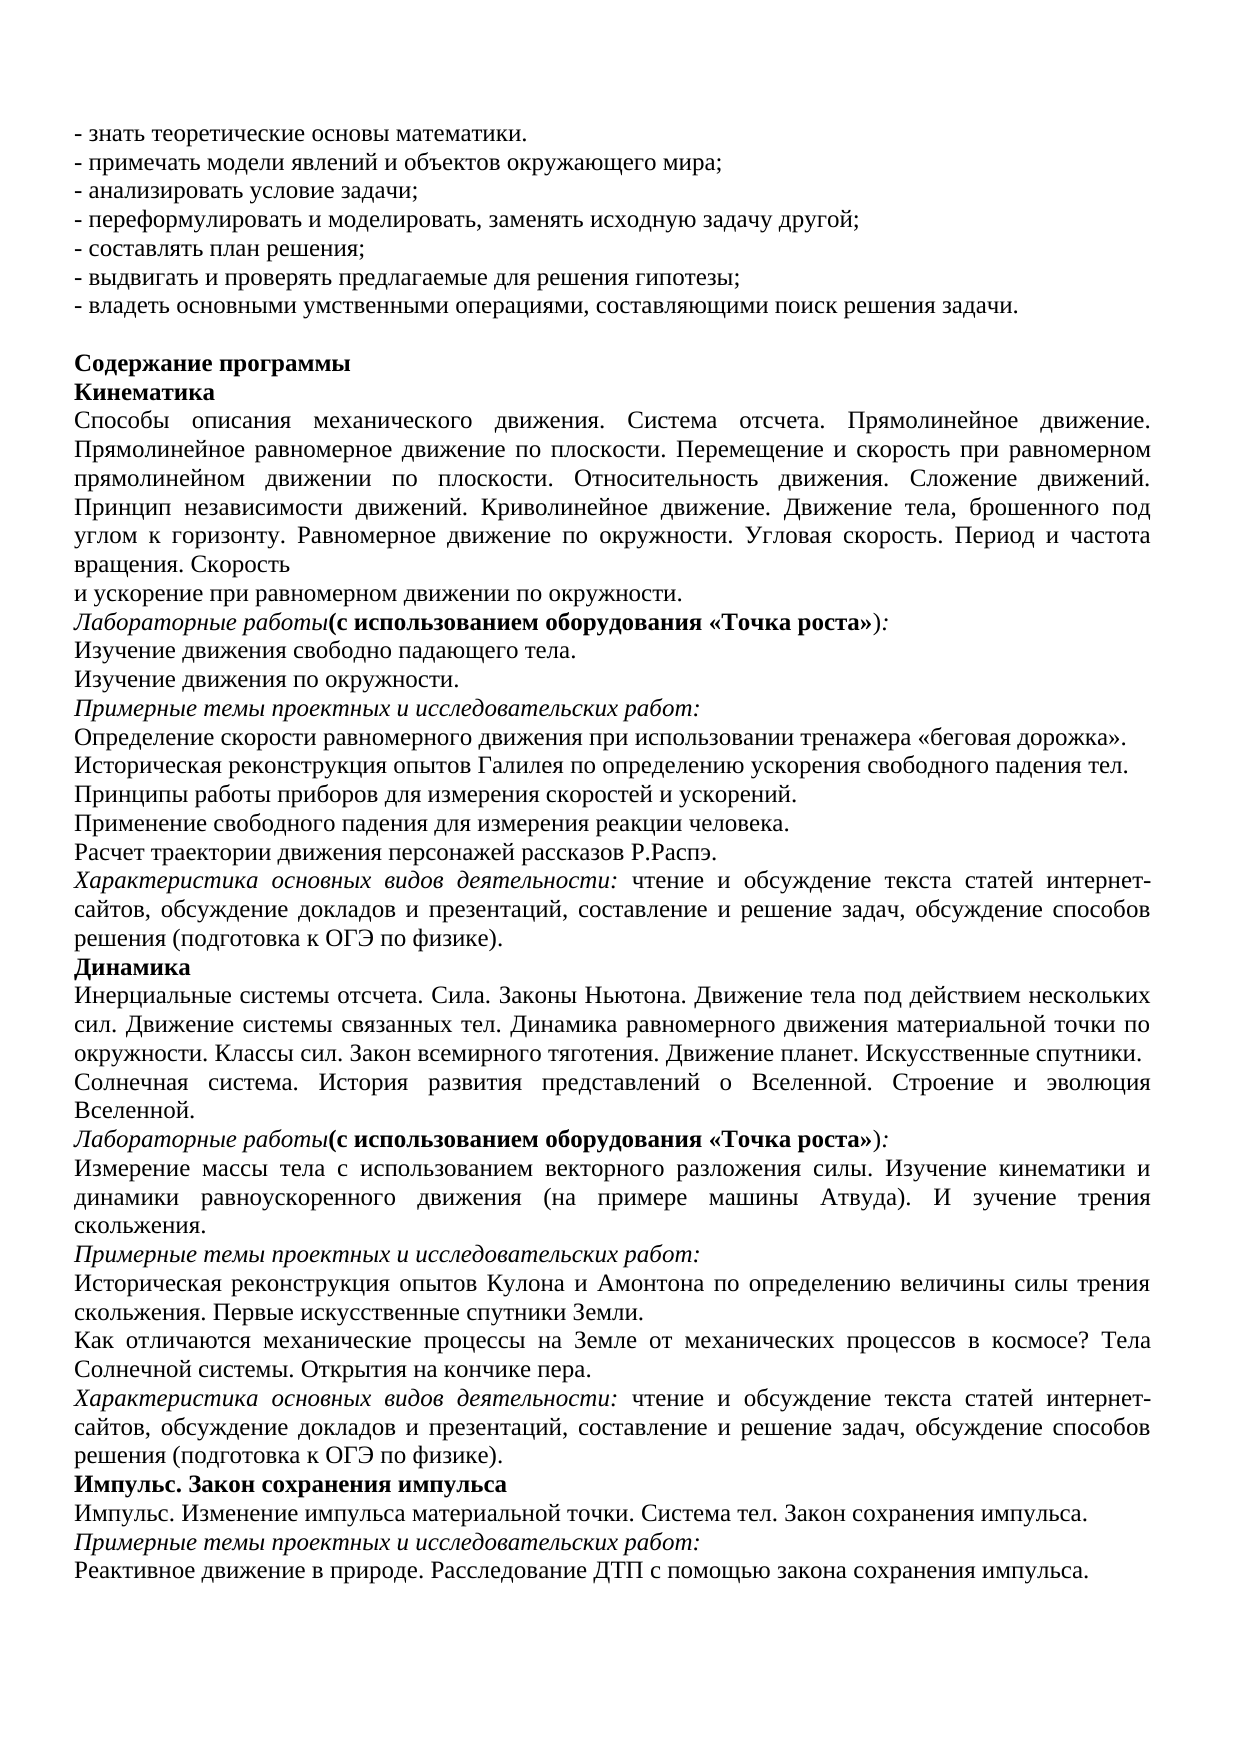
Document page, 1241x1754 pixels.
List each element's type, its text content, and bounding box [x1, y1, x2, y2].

text Солнечная система. История развития представлений о Вселенной. Строение и эволюция Вселенной. [74, 1067, 1152, 1124]
text Содержание программы [74, 348, 1152, 377]
text Динамика [74, 952, 1152, 981]
text Изучение движения по окружности. [74, 664, 1152, 693]
text Реактивное движение в природе. Расследование ДТП с помощью закона сохранения импульса. [74, 1556, 1152, 1584]
text Инерциальные системы отсчета. Сила. Законы Ньютона. Движение тела под действием нескольких сил. Движение системы связанных тел. Динамика равномерного движения материальной точки по окружности. Классы сил. Закон всемирного тяготения. Движение планет. Искусственные спутники. [74, 981, 1152, 1067]
text Примерные темы проектных и исследовательских работ: [74, 693, 1152, 722]
text Расчет траектории движения персонажей рассказов Р.Распэ. [74, 837, 1152, 866]
text Примерные темы проектных и исследовательских работ: [74, 1527, 1152, 1556]
text Изучение движения свободно падающего тела. [74, 636, 1152, 664]
text - примечать модели явлений и объектов окружающего мира; [74, 147, 1152, 176]
text Способы описания механического движения. Система отсчета. Прямолинейное движение. Прямолинейное равномерное движение по плоскости. Перемещение и скорость при равномерном прямолинейном движении по плоскости. Относительность движения. Сложение движений. Принцип независимости движений. Криволинейное движение. Движение тела, брошенного под углом к горизонту. Равномерное движение по окружности. Угловая скорость. Период и частота вращения. Скорость [74, 406, 1152, 578]
text Измерение массы тела с использованием векторного разложения силы. Изучение кинематики и динамики равноускоренного движения (на примере машины Атвуда). И зучение трения скольжения. [74, 1153, 1152, 1239]
text - знать теоретические основы математики. [74, 118, 1152, 147]
text - анализировать условие задачи; [74, 176, 1152, 204]
text - составлять план решения; [74, 233, 1152, 262]
text - владеть основными умственными операциями, составляющими поиск решения задачи. [74, 291, 1152, 319]
text - выдвигать и проверять предлагаемые для решения гипотезы; [74, 262, 1152, 291]
text Лабораторные работы(с использованием оборудования «Точка роста»): [74, 1124, 1152, 1153]
text - переформулировать и моделировать, заменять исходную задачу другой; [74, 204, 1152, 233]
text и ускорение при равномерном движении по окружности. [74, 578, 1152, 607]
text Применение свободного падения для измерения реакции человека. [74, 808, 1152, 837]
text Историческая реконструкция опытов Кулона и Амонтона по определению величины силы трения скольжения. Первые искусственные спутники Земли. [74, 1268, 1152, 1326]
text Определение скорости равномерного движения при использовании тренажера «беговая дорожка». [74, 722, 1152, 751]
text Кинематика [74, 377, 1152, 406]
text Лабораторные работы(с использованием оборудования «Точка роста»): [74, 607, 1152, 636]
text Импульс. Закон сохранения импульса [74, 1469, 1152, 1498]
text Историческая реконструкция опытов Галилея по определению ускорения свободного падения тел. [74, 751, 1152, 779]
text Импульс. Изменение импульса материальной точки. Система тел. Закон сохранения импульса. [74, 1498, 1152, 1527]
text Примерные темы проектных и исследовательских работ: [74, 1239, 1152, 1268]
text Принципы работы приборов для измерения скоростей и ускорений. [74, 779, 1152, 808]
text Как отличаются механические процессы на Земле от механических процессов в космосе? Тела Солнечной системы. Открытия на кончике пера. [74, 1326, 1152, 1383]
